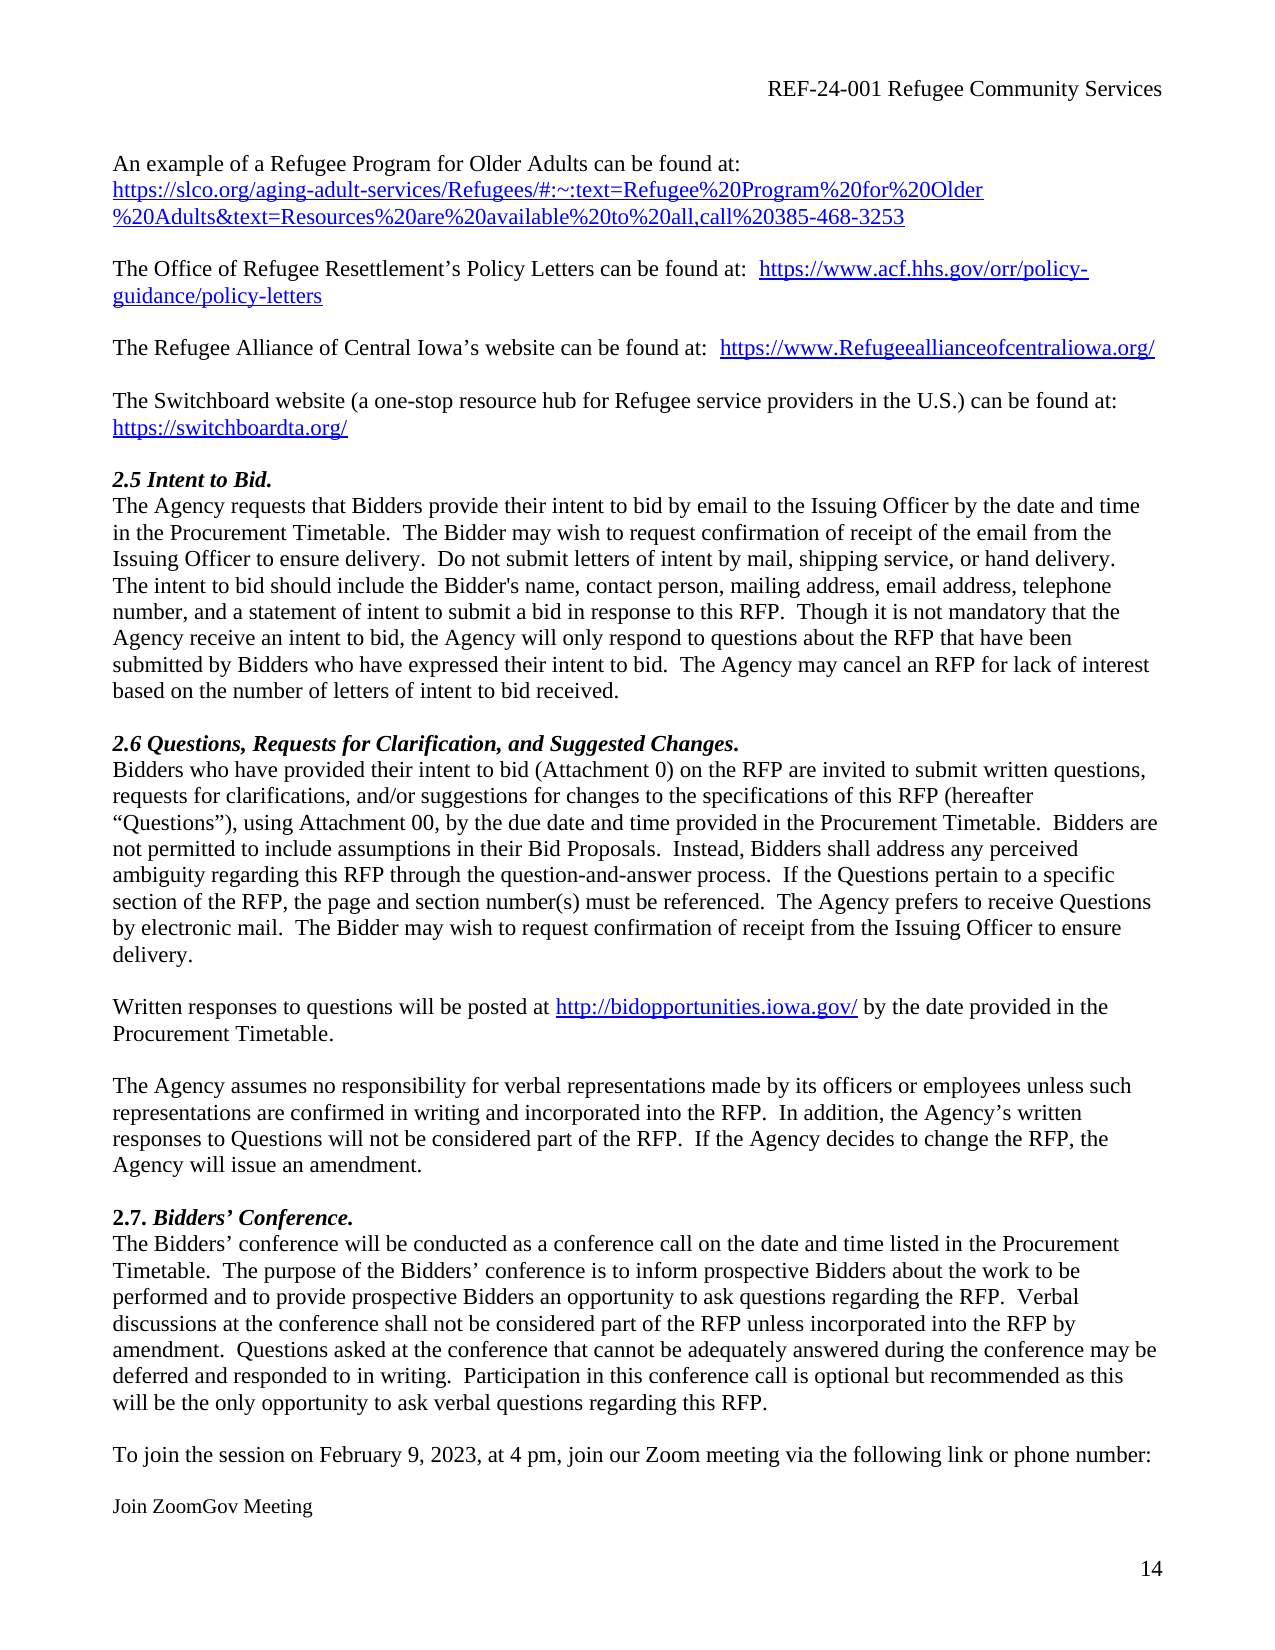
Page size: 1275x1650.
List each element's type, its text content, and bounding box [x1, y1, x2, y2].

text The Bidders’ conference will be conducted as a conference call on the date and time listed in the Procurement Timetable. The purpose of the Bidders’ conference is to inform prospective Bidders about the work to be performed and to provide prospective Bidders an opportunity to ask questions regarding the RFP. Verbal discussions at the conference shall not be considered part of the RFP unless incorporated into the RFP by amendment. Questions asked at the conference that cannot be adequately answered during the conference may be deferred and responded to in writing. Participation in this conference call is optional but recommended as this will be the only opportunity to ask verbal questions regarding this RFP. [112, 1231, 1162, 1415]
text 2.5 Intent to Bid. [112, 466, 1162, 493]
text The Office of Refugee Resettlement’s Policy Letters can be found at: https://www.acf.hhs.gov/orr/policy-guidance/policy-letters [112, 255, 1162, 308]
text The Refugee Alliance of Central Iowa’s website can be found at: https://www.Refugeeallianceofcentraliowa.org/ [112, 334, 1162, 361]
text Written responses to questions will be posted at http://bidopportunities.iowa.gov/ by the date provided in the Procurement Timetable. [112, 993, 1162, 1046]
text 2.6 Questions, Requests for Clarification, and Suggested Changes. [112, 730, 1162, 756]
text To join the session on February 9, 2023, at 4 pm, join our Zoom meeting via the following link or phone number: [112, 1441, 1162, 1468]
text 2.7. Bidders’ Conference. [112, 1204, 1162, 1231]
text Bidders who have provided their intent to bid (Attachment 0) on the RFP are invited to submit written questions, requests for clarifications, and/or suggestions for changes to the specifications of this RFP (hereafter “Questions”), using Attachment 00, by the due date and time provided in the Procurement Timetable. Bidders are not permitted to include assumptions in their Bid Proposals. Instead, Bidders shall address any perceived ambiguity regarding this RFP through the question-and-answer process. If the Questions pertain to a specific section of the RFP, the page and section number(s) must be referenced. The Agency prefers to receive Questions by electronic mail. The Bidder may wish to request confirmation of receipt from the Issuing Officer to ensure delivery. [112, 756, 1162, 967]
text Join ZoomGov Meeting [112, 1494, 1162, 1518]
text The Agency requests that Bidders provide their intent to bid by email to the Issuing Officer by the date and time in the Procurement Timetable. The Bidder may wish to request confirmation of receipt of the email from the Issuing Officer to ensure delivery. Do not submit letters of intent by mail, shipping service, or hand delivery. The intent to bid should include the Bidder's name, contact person, mailing address, email address, telephone number, and a statement of intent to submit a bid in response to this RFP. Though it is not mandatory that the Agency receive an intent to bid, the Agency will only respond to questions about the RFP that have been submitted by Bidders who have expressed their intent to bid. The Agency may cancel an RFP for lack of interest based on the number of letters of intent to bid received. [112, 493, 1162, 703]
text The Switchboard website (a one-stop resource hub for Refugee service providers in the U.S.) can be found at: https://switchboardta.org/ [112, 387, 1162, 440]
text An example of a Refugee Program for Older Adults can be found at: https://slco.org/aging-adult-services/Refugees/#:~:text=Refugee%20Program%20for%20Older%20Adults&text=Resources%20are%20available%20to%20all,call%20385-468-3253 [112, 150, 1162, 229]
text The Agency assumes no responsibility for verbal representations made by its officers or employees unless such representations are confirmed in writing and incorporated into the RFP. In addition, the Agency’s written responses to Questions will not be considered part of the RFP. If the Agency decides to change the RFP, the Agency will issue an amendment. [112, 1072, 1162, 1178]
